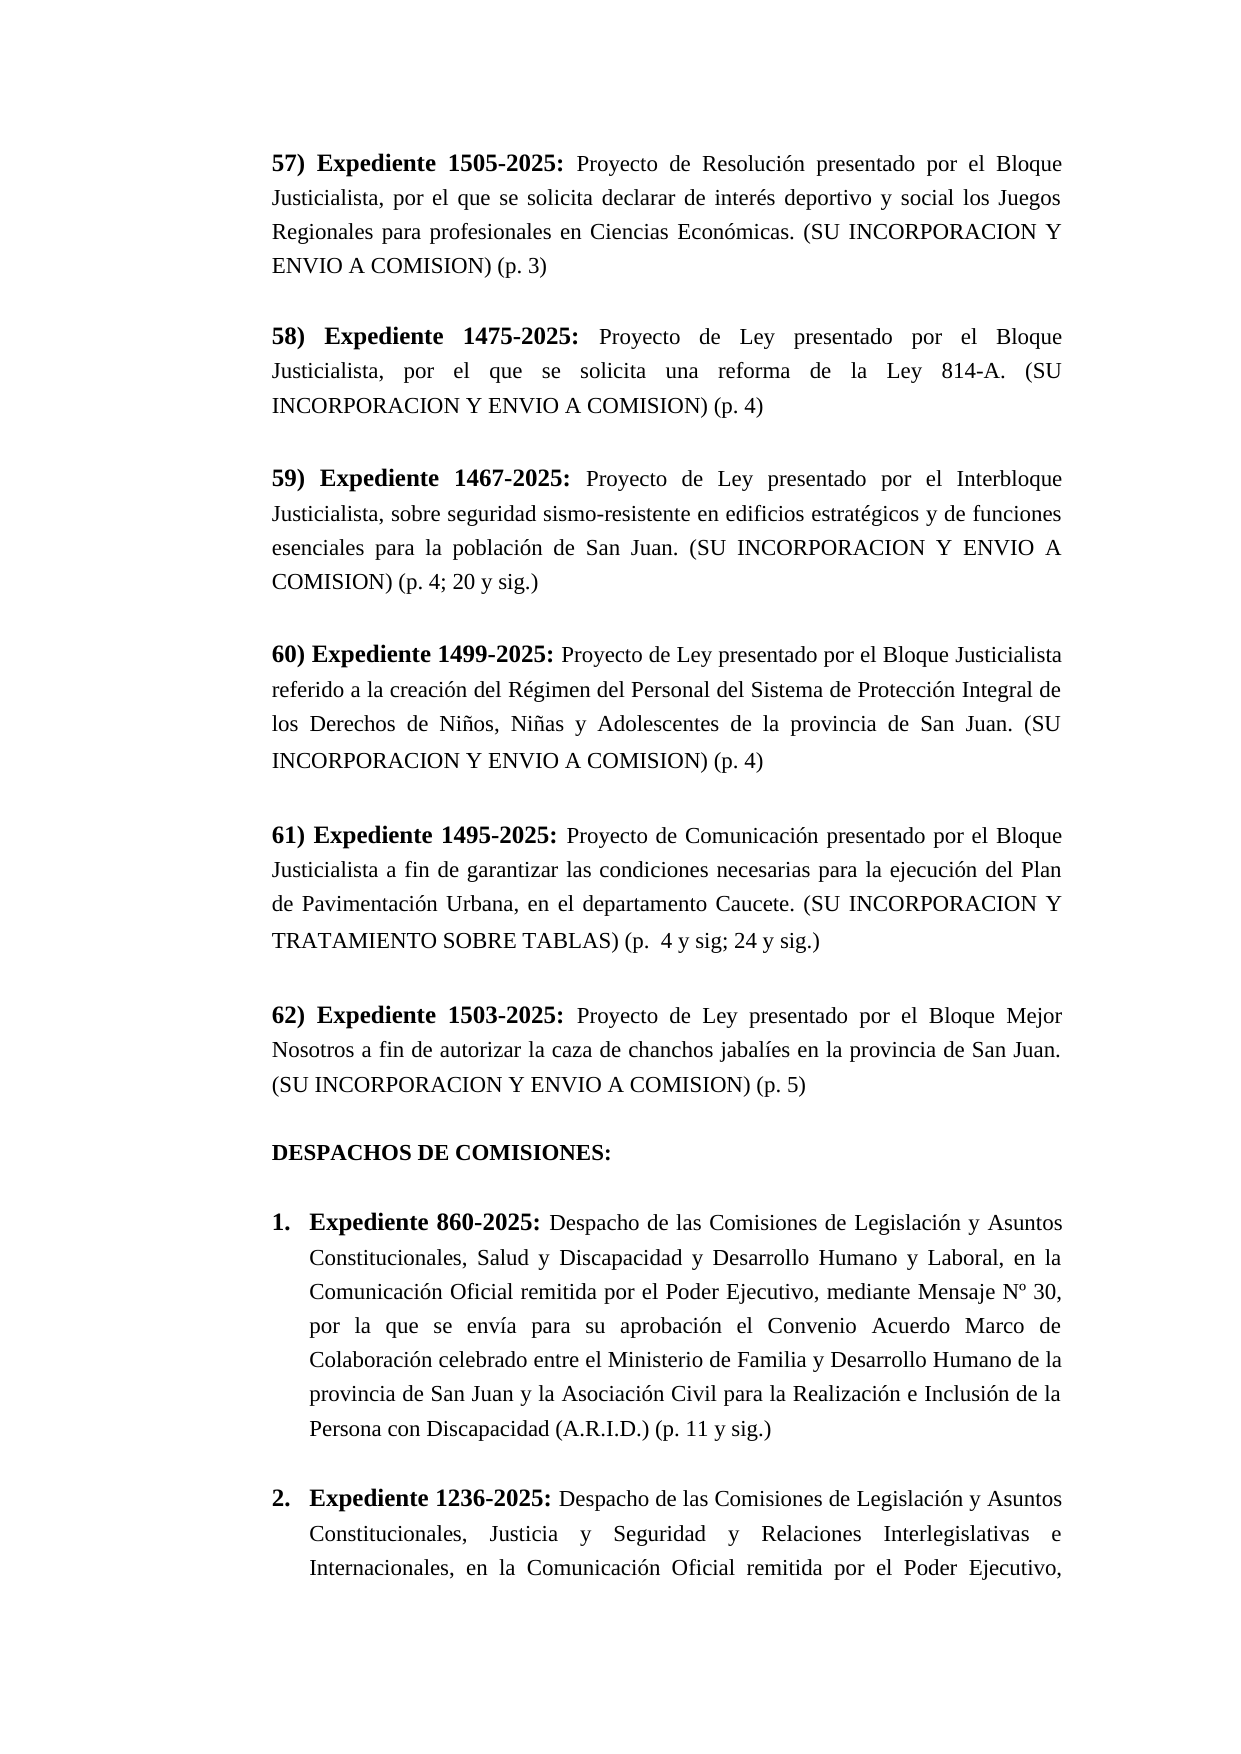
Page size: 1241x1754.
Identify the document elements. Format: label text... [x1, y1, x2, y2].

list 57) Expediente 1505-2025: Proyecto de Resolución presentado por el Bloque Justicialista, por el que se solicita declarar de interés deportivo y social los Juegos Regionales para profesionales en Ciencias Económicas. (SU INCORPORACION Y ENVIO A COMISION) (p. 3) [272, 148, 1063, 279]
list 59) Expediente 1467-2025: Proyecto de Ley presentado por el Interbloque Justicialista, sobre seguridad sismo-resistente en edificios estratégicos y de funciones esenciales para la población de San Juan. (SU INCORPORACION Y ENVIO A COMISION) (p. 4; 20 y sig.) [272, 463, 1063, 594]
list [272, 1483, 1063, 1580]
list 60) Expediente 1499-2025: Proyecto de Ley presentado por el Bloque Justicialista referido a la creación del Régimen del Personal del Sistema de Protección Integral de los Derechos de Niños, Niñas y Adolescentes de la provincia de San Juan. (SU INCORPORACION Y ENVIO A COMISION) (p. 4) [272, 639, 1063, 774]
list 61) Expediente 1495-2025: Proyecto de Comunicación presentado por el Bloque Justicialista a fin de garantizar las condiciones necesarias para la ejecución del Plan de Pavimentación Urbana, en el departamento Caucete. (SU INCORPORACION Y TRATAMIENTO SOBRE TABLAS) (p. 4 y sig; 24 y sig.) [272, 820, 1063, 954]
list 62) Expediente 1503-2025: Proyecto de Ley presentado por el Bloque Mejor Nosotros a fin de autorizar la caza de chanchos jabalíes en la provincia de San Juan. (SU INCORPORACION Y ENVIO A COMISION) (p. 5) [272, 1000, 1063, 1097]
text DESPACHOS DE COMISIONES: [272, 1139, 1063, 1165]
list 58) Expediente 1475-2025: Proyecto de Ley presentado por el Bloque Justicialista, por el que se solicita una reforma de la Ley 814-A. (SU INCORPORACION Y ENVIO A COMISION) (p. 4) [272, 321, 1063, 418]
list Expediente 860-2025: Despacho de las Comisiones de Legislación y Asuntos Constitucionales, Salud y Discapacidad y Desarrollo Humano y Laboral, en la Comunicación Oficial remitida por el Poder Ejecutivo, mediante Mensaje Nº 30, por la que se envía para su aprobación el Convenio Acuerdo Marco de Colaboración celebrado entre el Ministerio de Familia y Desarrollo Humano de la provincia de San Juan y la Asociación Civil para la Realización e Inclusión de la Persona con Discapacidad (A.R.I.D.) (p. 11 y sig.) [272, 1207, 1063, 1441]
